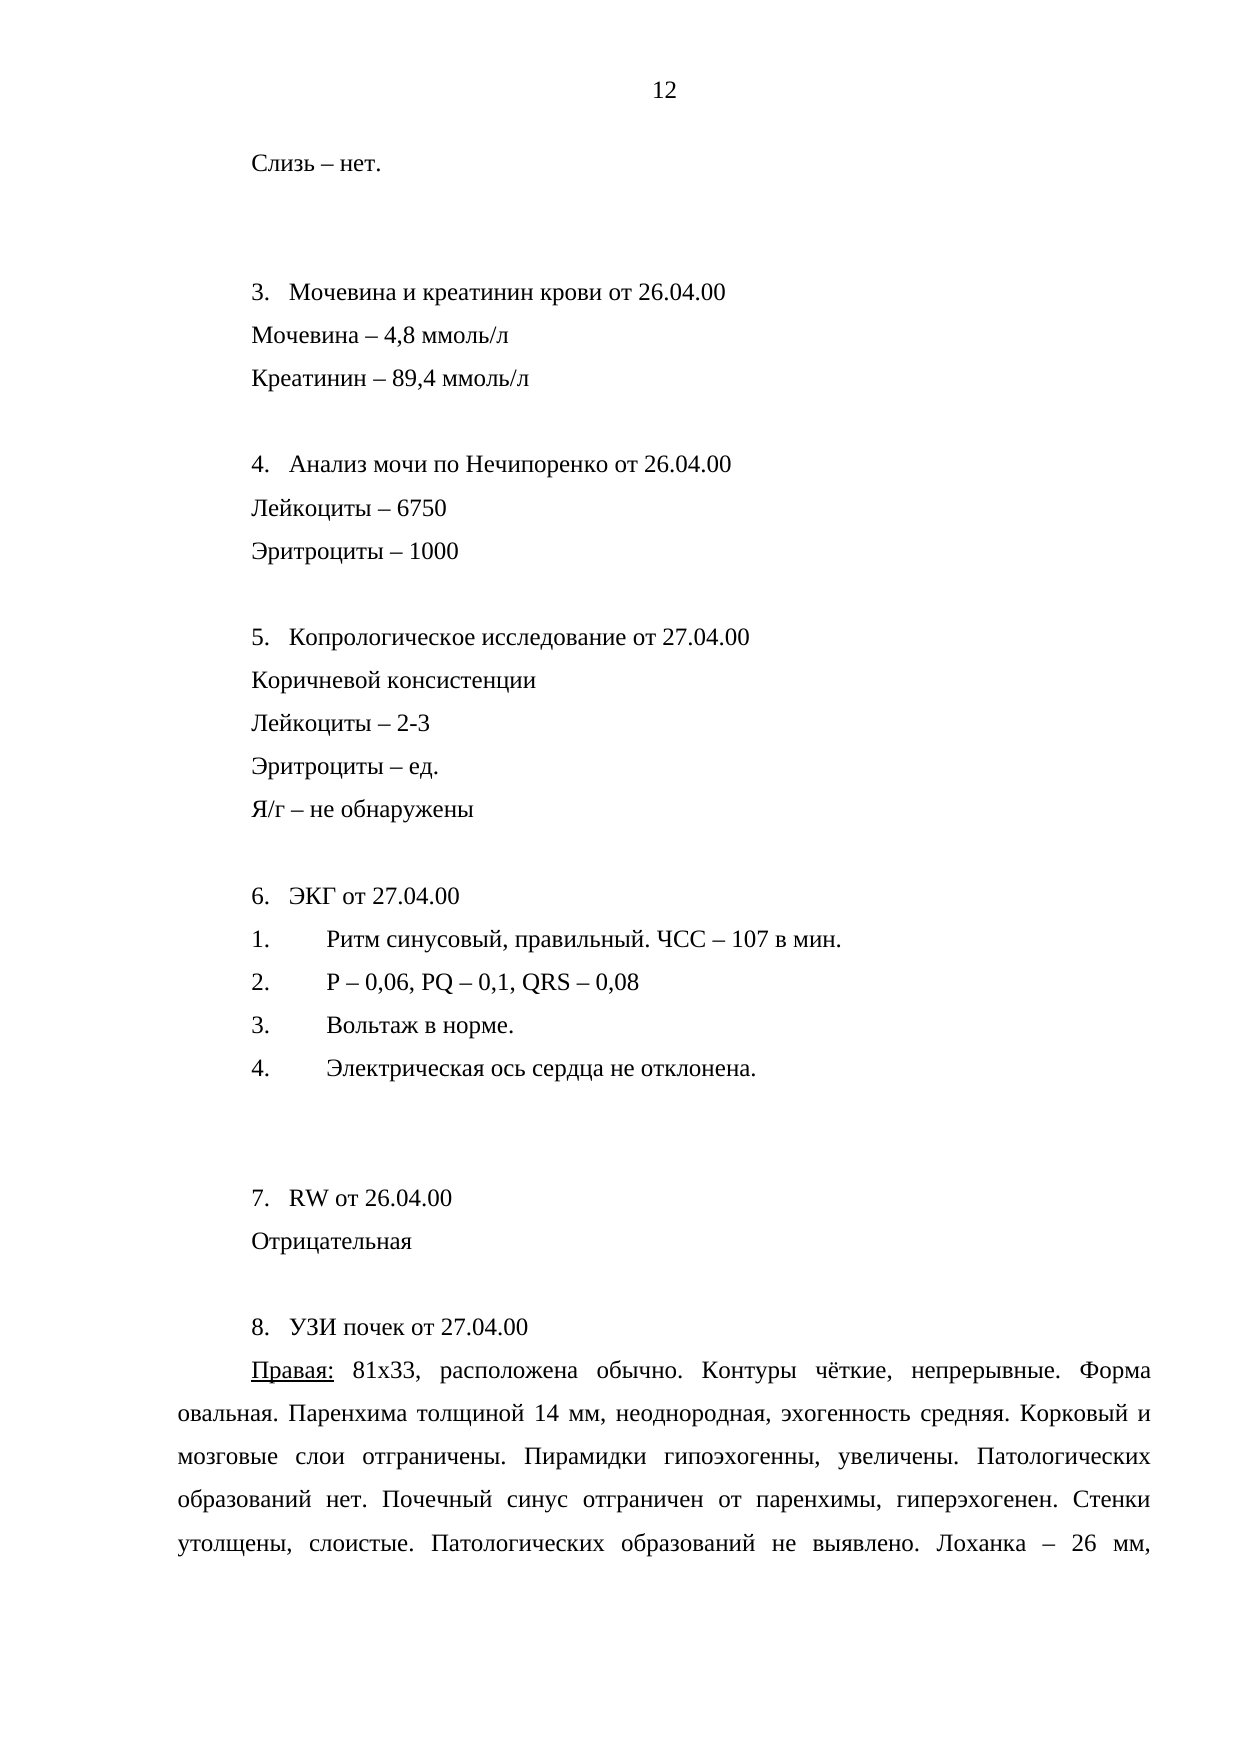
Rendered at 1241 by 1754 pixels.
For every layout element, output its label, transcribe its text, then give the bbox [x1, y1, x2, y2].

text Лейкоциты – 6750 [177, 493, 1152, 521]
text Мочевина – 4,8 ммоль/л [177, 320, 1152, 349]
list ЭКГ от 27.04.00 [177, 881, 1152, 909]
list Копрологическое исследование от 27.04.00 [177, 622, 1152, 651]
list Электрическая ось сердца не отклонена. [177, 1053, 1152, 1082]
text Коричневой консистенции [177, 665, 1152, 694]
text Эритроциты – 1000 [177, 536, 1152, 564]
list P – 0,06, PQ – 0,1, QRS – 0,08 [177, 967, 1152, 996]
text Я/г – не обнаружены [177, 794, 1152, 823]
list Ритм синусовый, правильный. ЧСС – 107 в мин. [177, 924, 1152, 953]
list УЗИ почек от 27.04.00 [177, 1312, 1152, 1341]
text Отрицательная [177, 1226, 1152, 1254]
list Анализ мочи по Нечипоренко от 26.04.00 [177, 449, 1152, 478]
list Мочевина и креатинин крови от 26.04.00 [177, 277, 1152, 306]
text Лейкоциты – 2-3 [177, 708, 1152, 737]
text Креатинин – 89,4 ммоль/л [177, 363, 1152, 392]
list RW от 26.04.00 [177, 1183, 1152, 1211]
text Эритроциты – ед. [177, 751, 1152, 780]
list Вольтаж в норме. [177, 1010, 1152, 1039]
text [177, 1355, 1152, 1556]
text Слизь – нет. [177, 148, 1152, 176]
